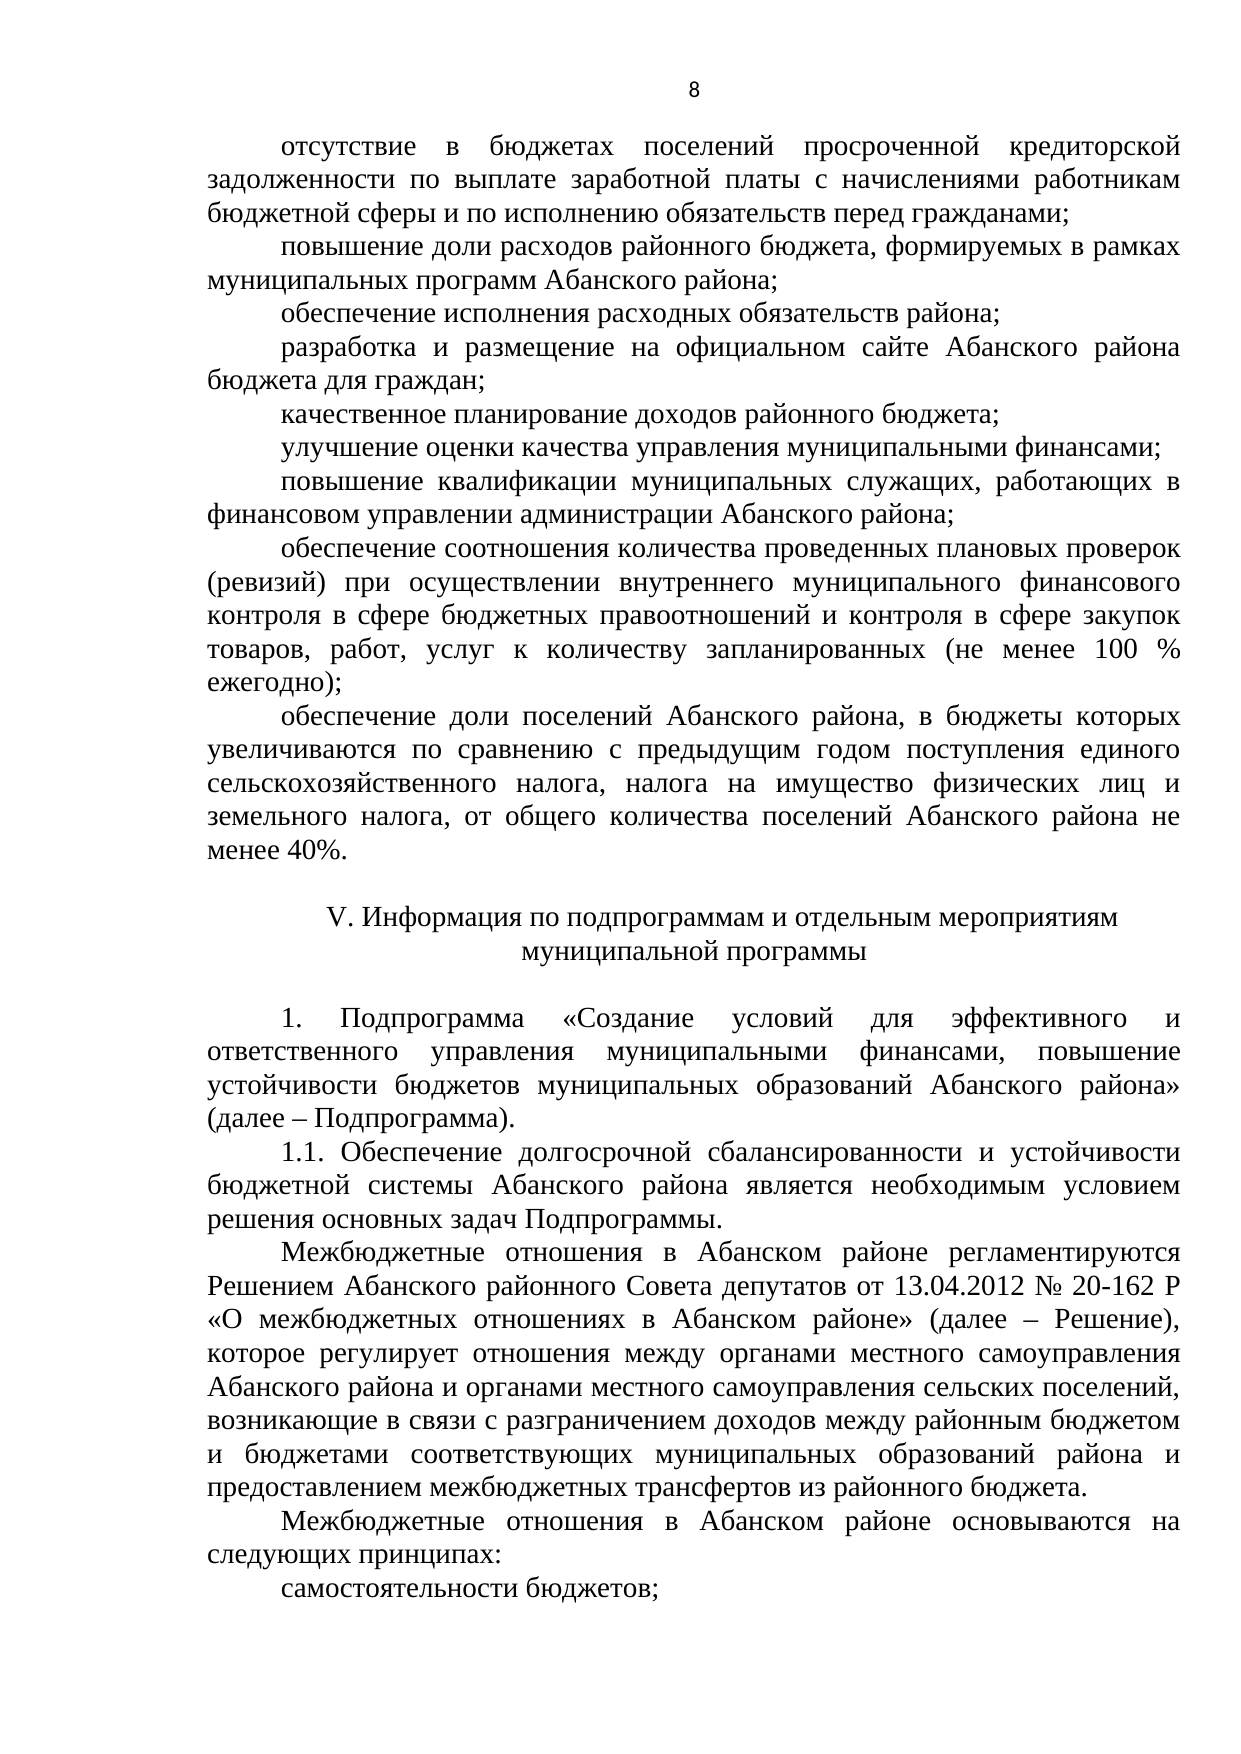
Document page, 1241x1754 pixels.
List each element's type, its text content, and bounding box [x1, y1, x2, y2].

text обеспечение соотношения количества проведенных плановых проверок (ревизий) при осуществлении внутреннего муниципального финансового контроля в сфере бюджетных правоотношений и контроля в сфере закупок товаров, работ, услуг к количеству запланированных (не менее 100 % ежегодно); [207, 530, 1181, 698]
text повышение квалификации муниципальных служащих, работающих в финансовом управлении администрации Абанского района; [207, 463, 1181, 530]
text 1. Подпрограмма «Создание условий для эффективного и ответственного управления муниципальными финансами, повышение устойчивости бюджетов муниципальных образований Абанского района» (далее – Подпрограмма). [207, 1000, 1181, 1134]
text разработка и размещение на официальном сайте Абанского района бюджета для граждан; [207, 329, 1181, 396]
text 1.1. Обеспечение долгосрочной сбалансированности и устойчивости бюджетной системы Абанского района является необходимым условием решения основных задач Подпрограммы. [207, 1134, 1181, 1234]
text обеспечение доли поселений Абанского района, в бюджеты которых увеличиваются по сравнению с предыдущим годом поступления единого сельскохозяйственного налога, налога на имущество физических лиц и земельного налога, от общего количества поселений Абанского района не менее 40%. [207, 698, 1181, 866]
text обеспечение исполнения расходных обязательств района; [207, 295, 1181, 329]
text повышение доли расходов районного бюджета, формируемых в рамках муниципальных программ Абанского района; [207, 228, 1181, 295]
text Межбюджетные отношения в Абанском районе регламентируются Решением Абанского районного Совета депутатов от 13.04.2012 № 20-162 Р «О межбюджетных отношениях в Абанском районе» (далее – Решение), которое регулирует отношения между органами местного самоуправления Абанского района и органами местного самоуправления сельских поселений, возникающие в связи с разграничением доходов между районным бюджетом и бюджетами соответствующих муниципальных образований района и предоставлением межбюджетных трансфертов из районного бюджета. [207, 1234, 1181, 1503]
text улучшение оценки качества управления муниципальными финансами; [207, 429, 1181, 463]
text отсутствие в бюджетах поселений просроченной кредиторской задолженности по выплате заработной платы с начислениями работникам бюджетной сферы и по исполнению обязательств перед гражданами; [207, 128, 1181, 228]
text качественное планирование доходов районного бюджета; [207, 396, 1181, 429]
text V. Информация по подпрограммам и отдельным мероприятиям муниципальной программы [207, 899, 1181, 966]
text самостоятельности бюджетов; [207, 1570, 1181, 1603]
text Межбюджетные отношения в Абанском районе основываются на следующих принципах: [207, 1503, 1181, 1570]
